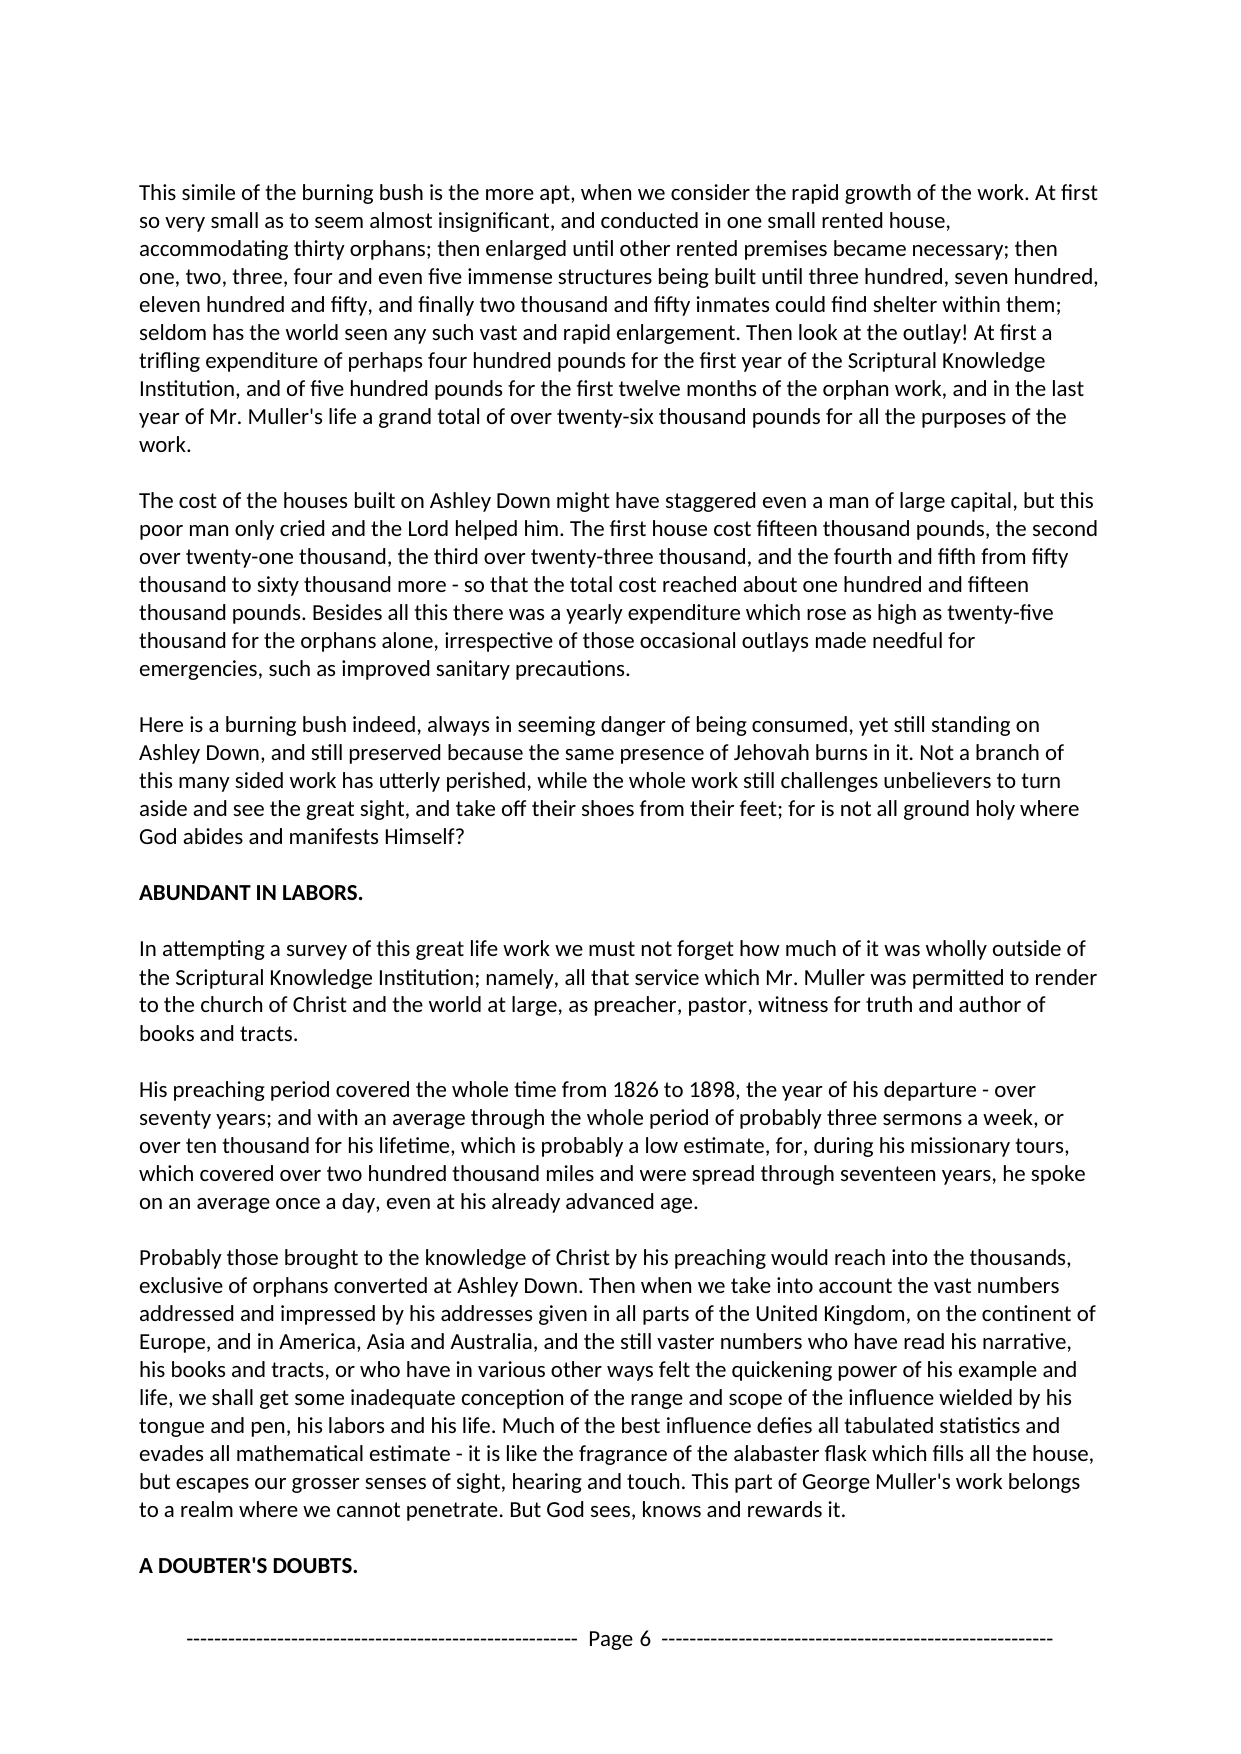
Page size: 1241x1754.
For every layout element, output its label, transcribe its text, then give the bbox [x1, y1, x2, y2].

text ABUNDANT IN LABORS. [139, 878, 1101, 907]
text The cost of the houses built on Ashley Down might have staggered even a man of large capital, but this poor man only cried and the Lord helped him. The first house cost fifteen thousand pounds, the second over twenty-one thousand, the third over twenty-three thousand, and the fourth and fifth from fifty thousand to sixty thousand more - so that the total cost reached about one hundred and fifteen thousand pounds. Besides all this there was a yearly expenditure which rose as high as twenty-five thousand for the orphans alone, irrespective of those occasional outlays made needful for emergencies, such as improved sanitary precautions. [139, 486, 1101, 682]
text Probably those brought to the knowledge of Christ by his preaching would reach into the thousands, exclusive of orphans converted at Ashley Down. Then when we take into account the vast numbers addressed and impressed by his addresses given in all parts of the United Kingdom, on the continent of Europe, and in America, Asia and Australia, and the still vaster numbers who have read his narrative, his books and tracts, or who have in various other ways felt the quickening power of his example and life, we shall get some inadequate conception of the range and scope of the influence wielded by his tongue and pen, his labors and his life. Much of the best influence defies all tabulated statistics and evades all mathematical estimate - it is like the fragrance of the alabaster flask which fills all the house, but escapes our grosser senses of sight, hearing and touch. This part of George Muller's work belongs to a realm where we cannot penetrate. But God sees, knows and rewards it. [139, 1243, 1101, 1523]
text A DOUBTER'S DOUBTS. [139, 1551, 1101, 1579]
text Here is a burning bush indeed, always in seeming danger of being consumed, yet still standing on Ashley Down, and still preserved because the same presence of Jehovah burns in it. Not a branch of this many sided work has utterly perished, while the whole work still challenges unbelievers to turn aside and see the great sight, and take off their shoes from their feet; for is not all ground holy where God abides and manifests Himself? [139, 710, 1101, 851]
text His preaching period covered the whole time from 1826 to 1898, the year of his departure - over seventy years; and with an average through the whole period of probably three sermons a week, or over ten thousand for his lifetime, which is probably a low estimate, for, during his missionary tours, which covered over two hundred thousand miles and were spread through seventeen years, he spoke on an average once a day, even at his already advanced age. [139, 1075, 1101, 1215]
text In attempting a survey of this great life work we must not forget how much of it was wholly outside of the Scriptural Knowledge Institution; namely, all that service which Mr. Muller was permitted to render to the church of Christ and the world at large, as preacher, pastor, witness for truth and author of books and tracts. [139, 934, 1101, 1047]
text This simile of the burning bush is the more apt, when we consider the rapid growth of the work. At first so very small as to seem almost insignificant, and conducted in one small rented house, accommodating thirty orphans; then enlarged until other rented premises became necessary; then one, two, three, four and even five immense structures being built until three hundred, seven hundred, eleven hundred and fifty, and finally two thousand and fifty inmates could find shelter within them; seldom has the world seen any such vast and rapid enlargement. Then look at the outlay! At first a trifling expenditure of perhaps four hundred pounds for the first year of the Scriptural Knowledge Institution, and of five hundred pounds for the first twelve months of the orphan work, and in the last year of Mr. Muller's life a grand total of over twenty-six thousand pounds for all the purposes of the work. [139, 178, 1101, 458]
